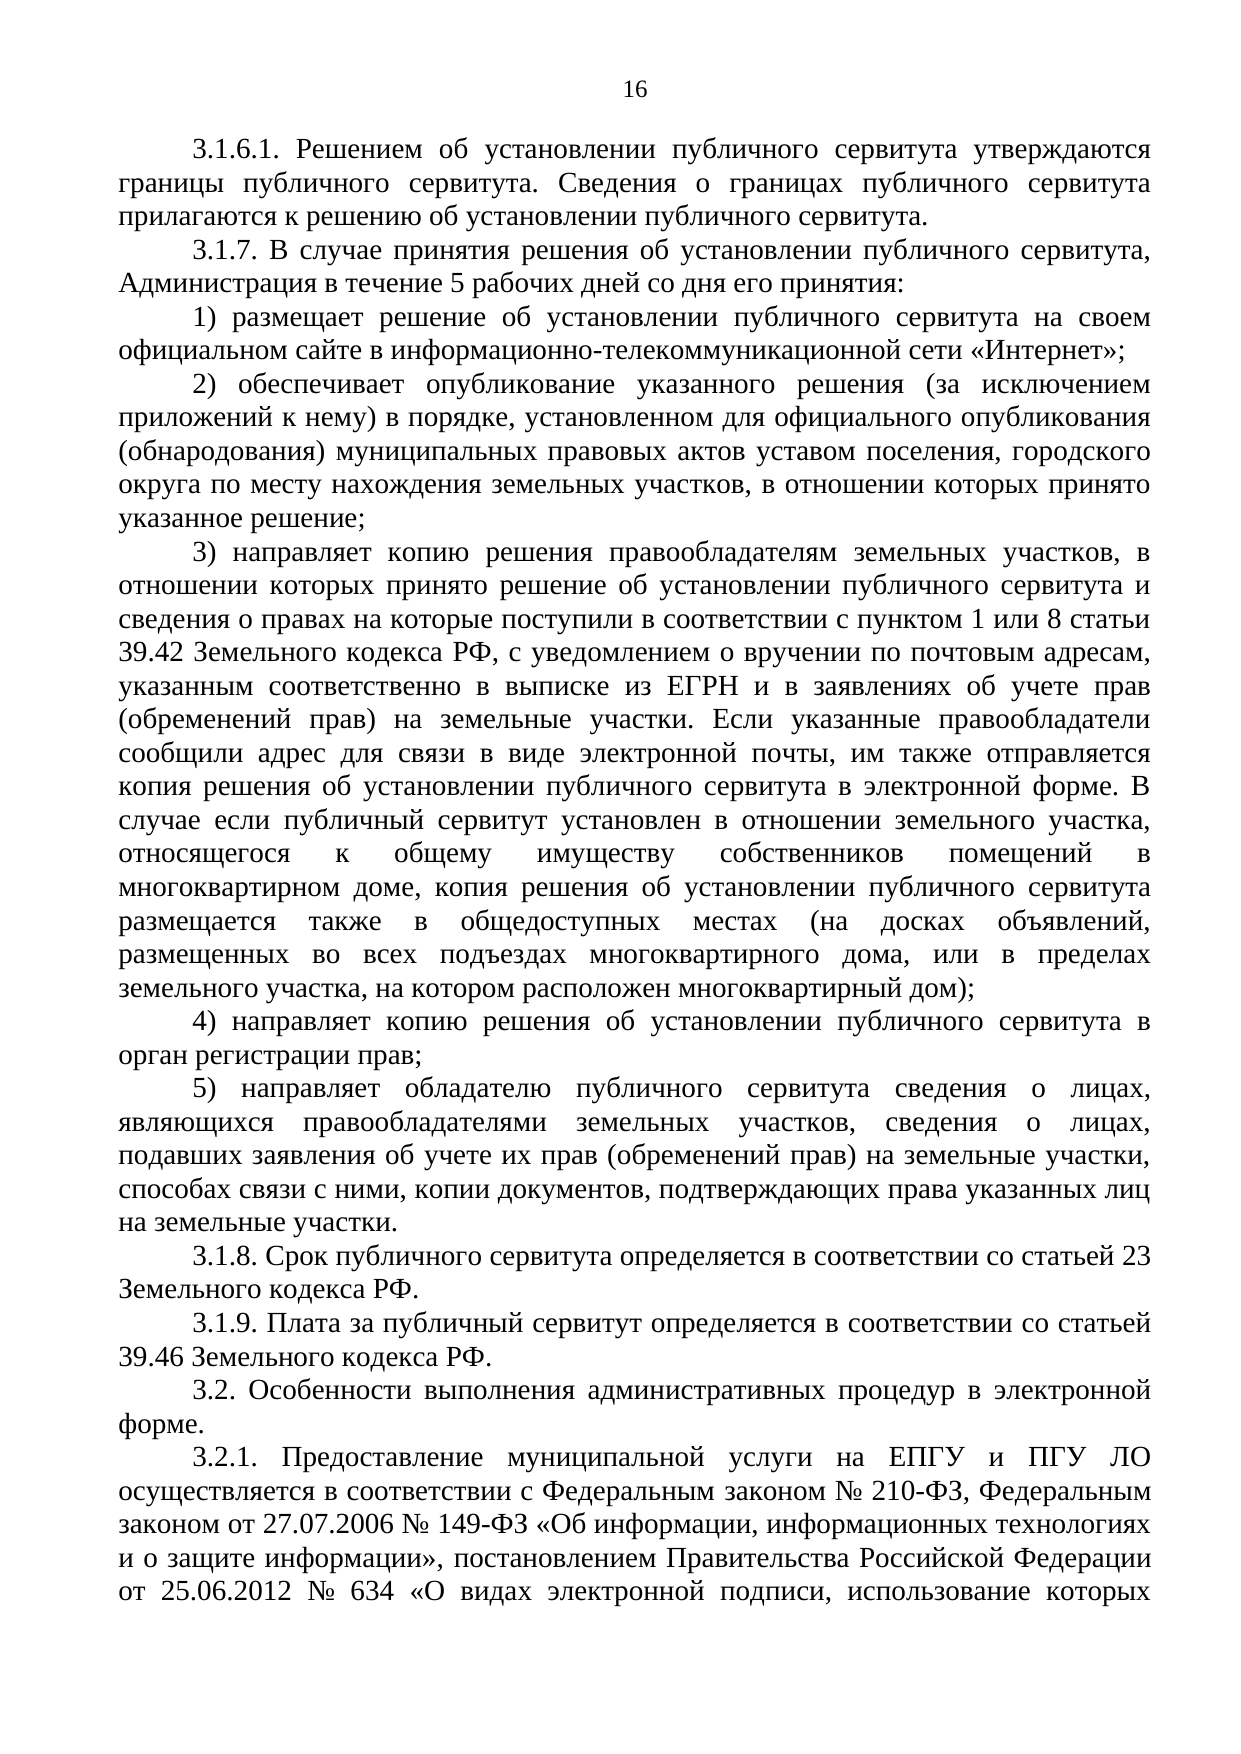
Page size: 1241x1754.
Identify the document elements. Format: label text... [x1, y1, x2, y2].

text 3.2. Особенности выполнения административных процедур в электронной форме. [118, 1372, 1152, 1439]
text 4) направляет копию решения об установлении публичного сервитута в орган регистрации прав; [118, 1003, 1152, 1070]
text 3.1.6.1. Решением об установлении публичного сервитута утверждаются границы публичного сервитута. Сведения о границах публичного сервитута прилагаются к решению об установлении публичного сервитута. [118, 131, 1152, 232]
text 3.1.7. В случае принятия решения об установлении публичного сервитута, Администрация в течение 5 рабочих дней со дня его принятия: [118, 232, 1152, 299]
text 2) обеспечивает опубликование указанного решения (за исключением приложений к нему) в порядке, установленном для официального опубликования (обнародования) муниципальных правовых актов уставом поселения, городского округа по месту нахождения земельных участков, в отношении которых принято указанное решение; [118, 366, 1152, 534]
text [118, 1439, 1152, 1607]
text 5) направляет обладателю публичного сервитута сведения о лицах, являющихся правообладателями земельных участков, сведения о лицах, подавших заявления об учете их прав (обременений прав) на земельные участки, способах связи с ними, копии документов, подтверждающих права указанных лиц на земельные участки. [118, 1070, 1152, 1238]
text 3.1.8. Срок публичного сервитута определяется в соответствии со статьей 23 Земельного кодекса РФ. [118, 1238, 1152, 1305]
text 1) размещает решение об установлении публичного сервитута на своем официальном сайте в информационно-телекоммуникационной сети «Интернет»; [118, 299, 1152, 366]
text 3) направляет копию решения правообладателям земельных участков, в отношении которых принято решение об установлении публичного сервитута и сведения о правах на которые поступили в соответствии с пунктом 1 или 8 статьи 39.42 Земельного кодекса РФ, с уведомлением о вручении по почтовым адресам, указанным соответственно в выписке из ЕГРН и в заявлениях об учете прав (обременений прав) на земельные участки. Если указанные правообладатели сообщили адрес для связи в виде электронной почты, им также отправляется копия решения об установлении публичного сервитута в электронной форме. В случае если публичный сервитут установлен в отношении земельного участка, относящегося к общему имуществу собственников помещений в многоквартирном доме, копия решения об установлении публичного сервитута размещается также в общедоступных местах (на досках объявлений, размещенных во всех подъездах многоквартирного дома, или в пределах земельного участка, на котором расположен многоквартирный дом); [118, 534, 1152, 1003]
text 3.1.9. Плата за публичный сервитут определяется в соответствии со статьей 39.46 Земельного кодекса РФ. [118, 1305, 1152, 1372]
